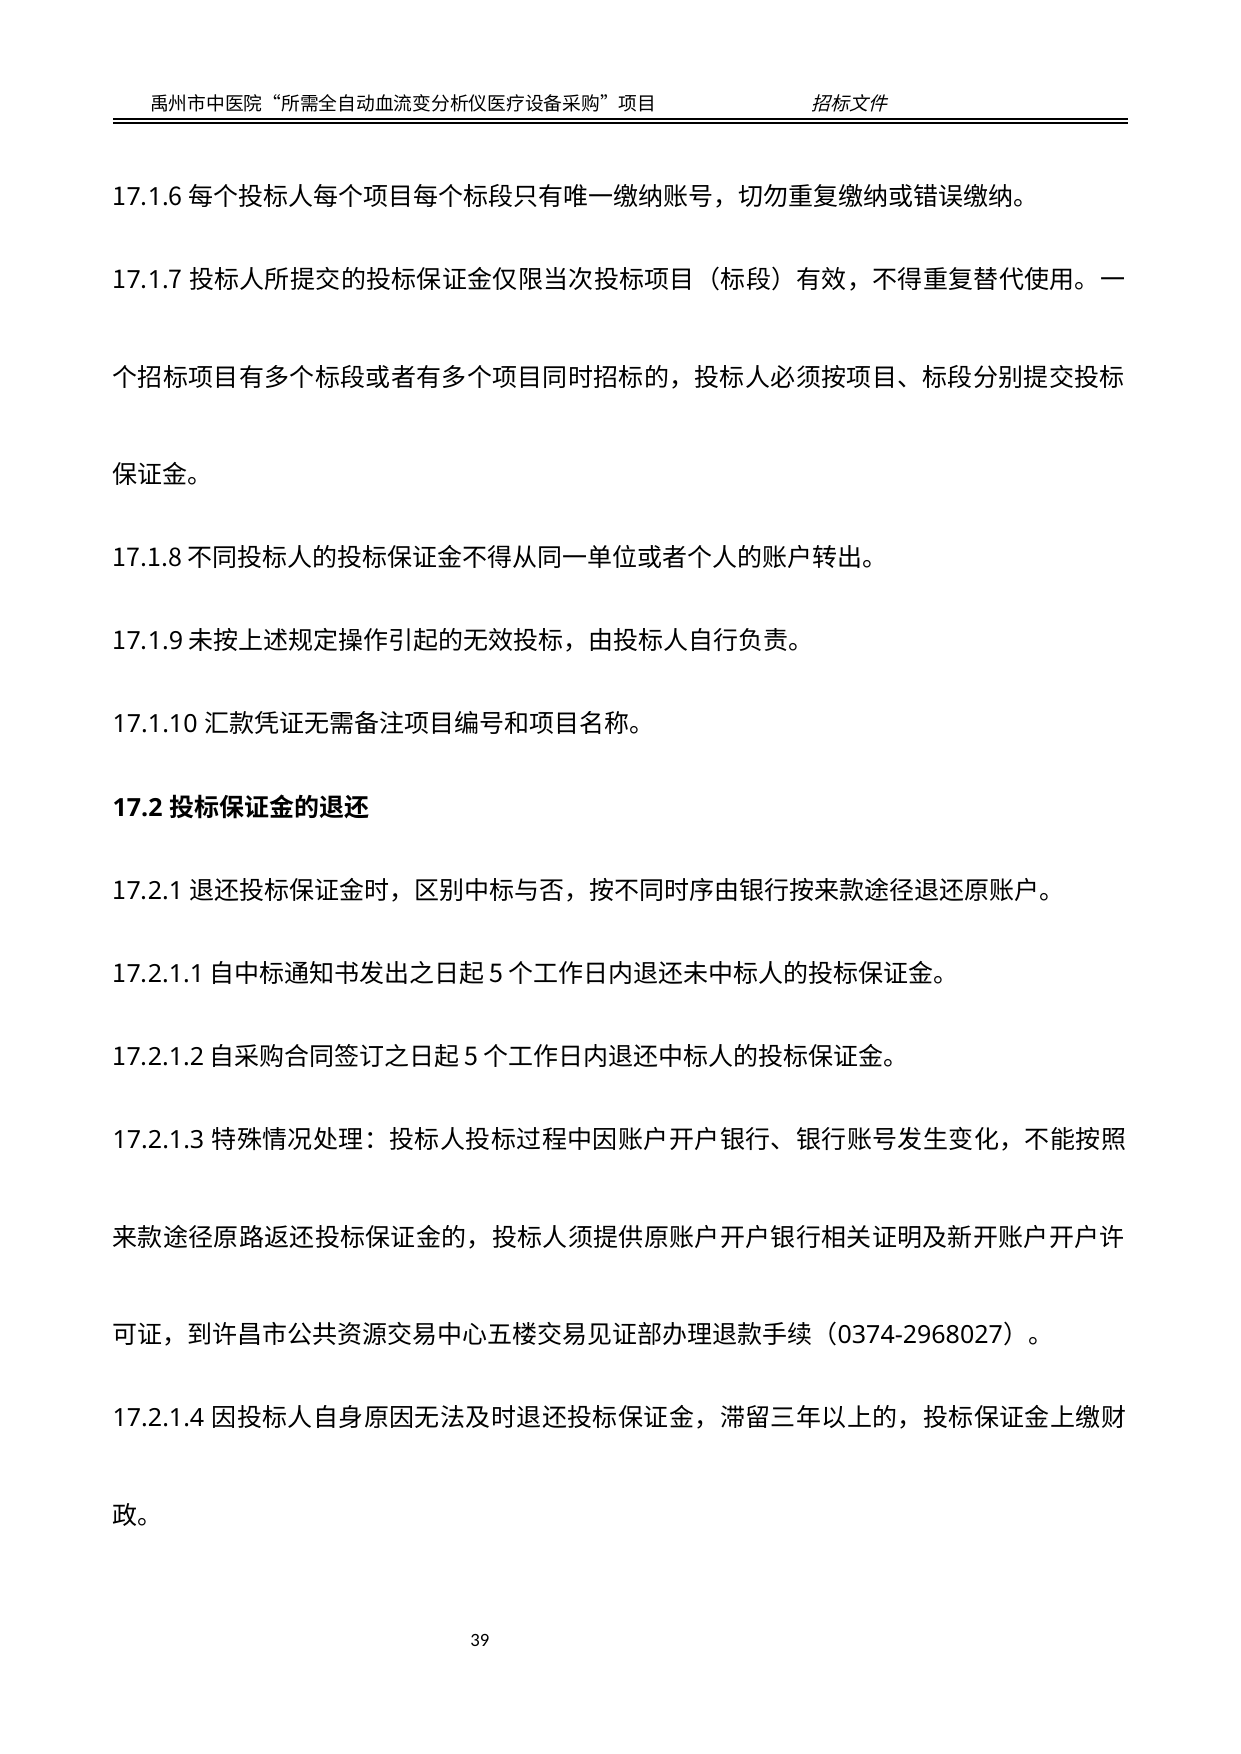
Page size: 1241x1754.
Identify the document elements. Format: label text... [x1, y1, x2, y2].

text 17.2.1.1 自中标通知书发出之日起5个工作日内退还未中标人的投标保证金。 [112, 939, 1128, 1004]
text 17.1.10 汇款凭证无需备注项目编号和项目名称。 [112, 689, 1128, 754]
text 17.1.6 每个投标人每个项目每个标段只有唯一缴纳账号，切勿重复缴纳或错误缴纳。 [112, 162, 1128, 227]
text 17.2.1.3 特殊情况处理：投标人投标过程中因账户开户银行、银行账号发生变化，不能按照来款途径原路返还投标保证金的，投标人须提供原账户开户银行相关证明及新开账户开户许可证，到许昌市公共资源交易中心五楼交易见证部办理退款手续（0374-2968027）。 [112, 1105, 1128, 1365]
text 17.2.1.4 因投标人自身原因无法及时退还投标保证金，滞留三年以上的，投标保证金上缴财政。 [112, 1383, 1128, 1546]
text 17.2 投标保证金的退还 [112, 773, 1128, 838]
text 17.2.1.2 自采购合同签订之日起5个工作日内退还中标人的投标保证金。 [112, 1022, 1128, 1087]
text 17.1.9 未按上述规定操作引起的无效投标，由投标人自行负责。 [112, 606, 1128, 671]
text 17.1.8 不同投标人的投标保证金不得从同一单位或者个人的账户转出。 [112, 523, 1128, 588]
text 17.2.1 退还投标保证金时，区别中标与否，按不同时序由银行按来款途径退还原账户。 [112, 856, 1128, 921]
text 17.1.7 投标人所提交的投标保证金仅限当次投标项目（标段）有效，不得重复替代使用。一个招标项目有多个标段或者有多个项目同时招标的，投标人必须按项目、标段分别提交投标保证金。 [112, 245, 1128, 505]
